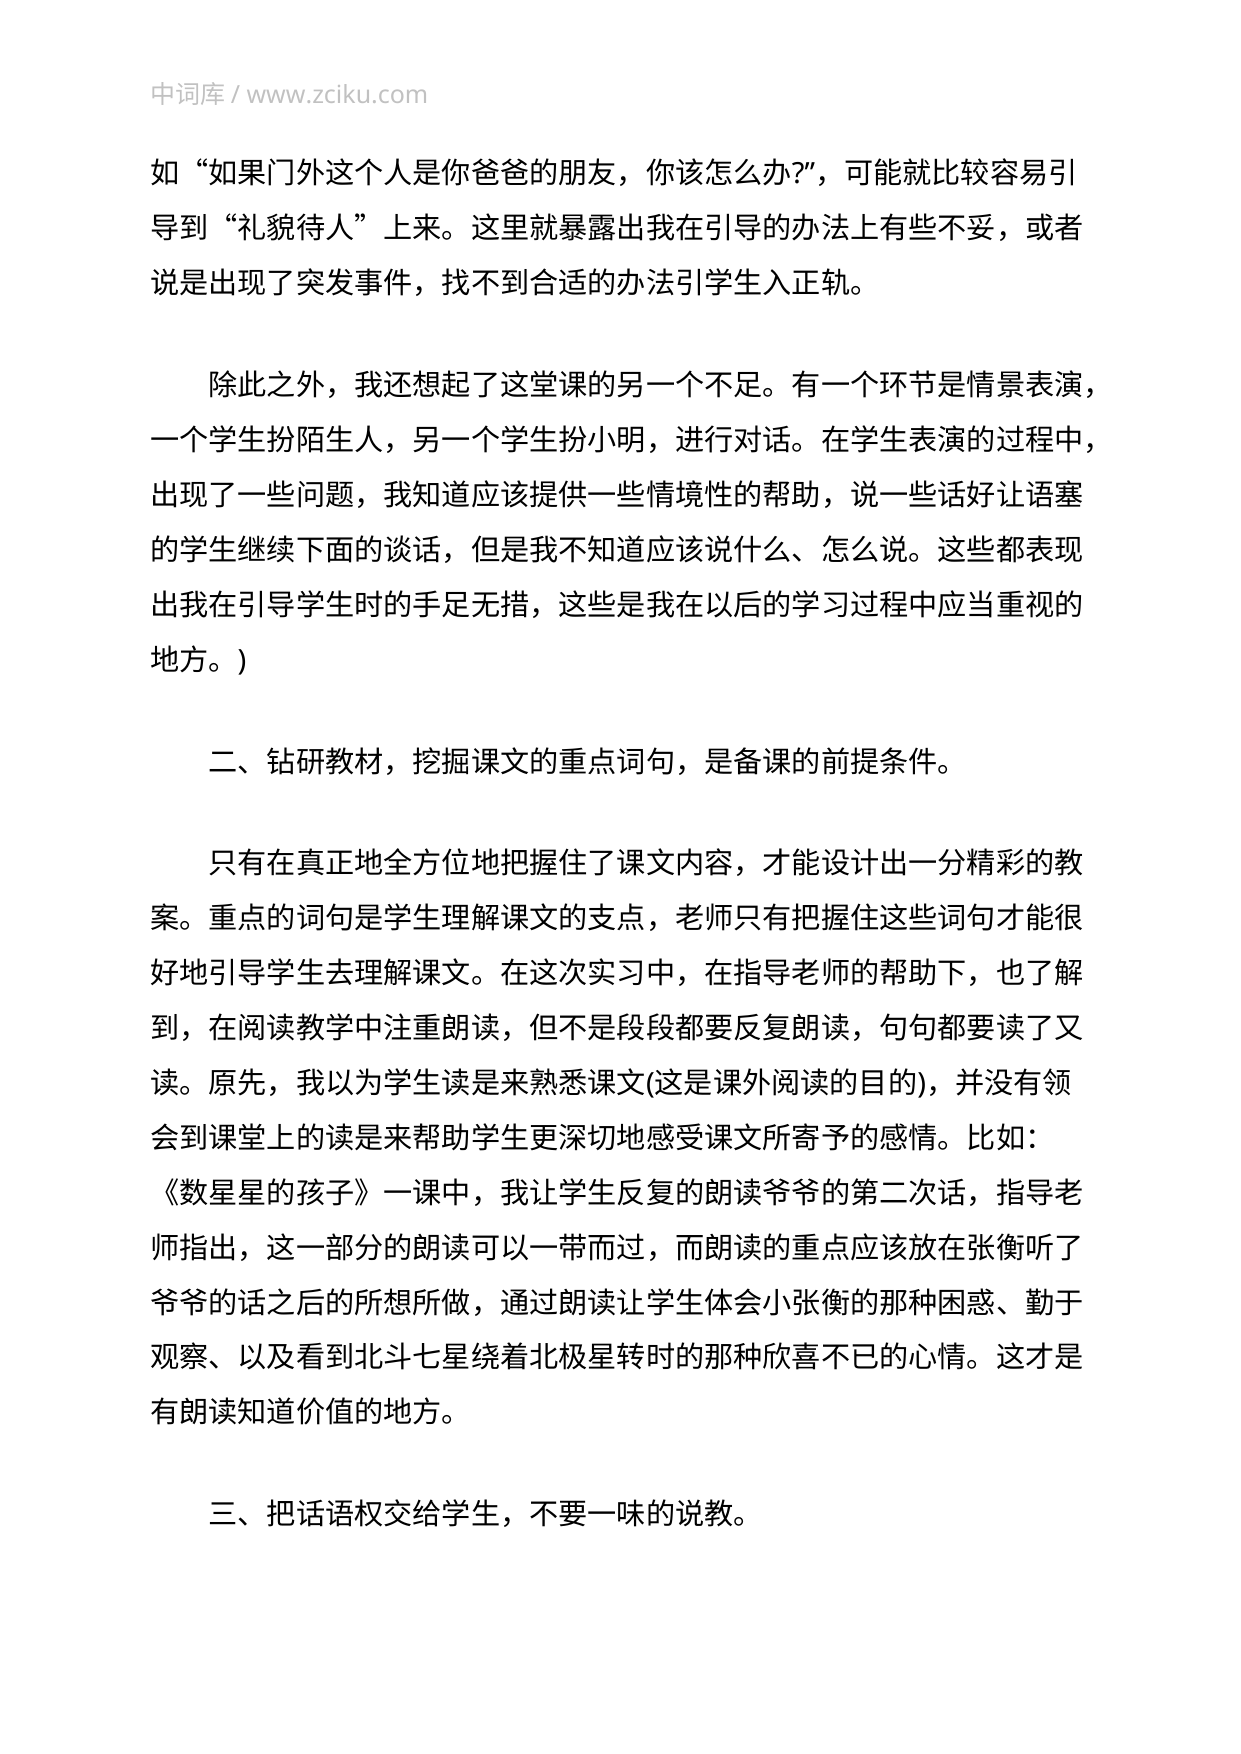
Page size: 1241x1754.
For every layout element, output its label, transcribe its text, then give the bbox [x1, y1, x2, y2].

text 只有在真正地全方位地把握住了课文内容，才能设计出一分精彩的教案。重点的词句是学生理解课文的支点，老师只有把握住这些词句才能很好地引导学生去理解课文。在这次实习中，在指导老师的帮助下，也了解到，在阅读教学中注重朗读，但不是段段都要反复朗读，句句都要读了又读。原先，我以为学生读是来熟悉课文(这是课外阅读的目的)，并没有领会到课堂上的读是来帮助学生更深切地感受课文所寄予的感情。比如：《数星星的孩子》一课中，我让学生反复的朗读爷爷的第二次话，指导老师指出，这一部分的朗读可以一带而过，而朗读的重点应该放在张衡听了爷爷的话之后的所想所做，通过朗读让学生体会小张衡的那种困惑、勤于观察、以及看到北斗七星绕着北极星转时的那种欣喜不已的心情。这才是有朗读知道价值的地方。 [150, 840, 1090, 1431]
text 除此之外，我还想起了这堂课的另一个不足。有一个环节是情景表演，一个学生扮陌生人，另一个学生扮小明，进行对话。在学生表演的过程中，出现了一些问题，我知道应该提供一些情境性的帮助，说一些话好让语塞的学生继续下面的谈话，但是我不知道应该说什么、怎么说。这些都表现出我在引导学生时的手足无措，这些是我在以后的学习过程中应当重视的地方。) [150, 362, 1090, 678]
text 三、把话语权交给学生，不要一味的说教。 [150, 1491, 1090, 1533]
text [150, 150, 1090, 302]
text 二、钻研教材，挖掘课文的重点词句，是备课的前提条件。 [150, 738, 1090, 780]
